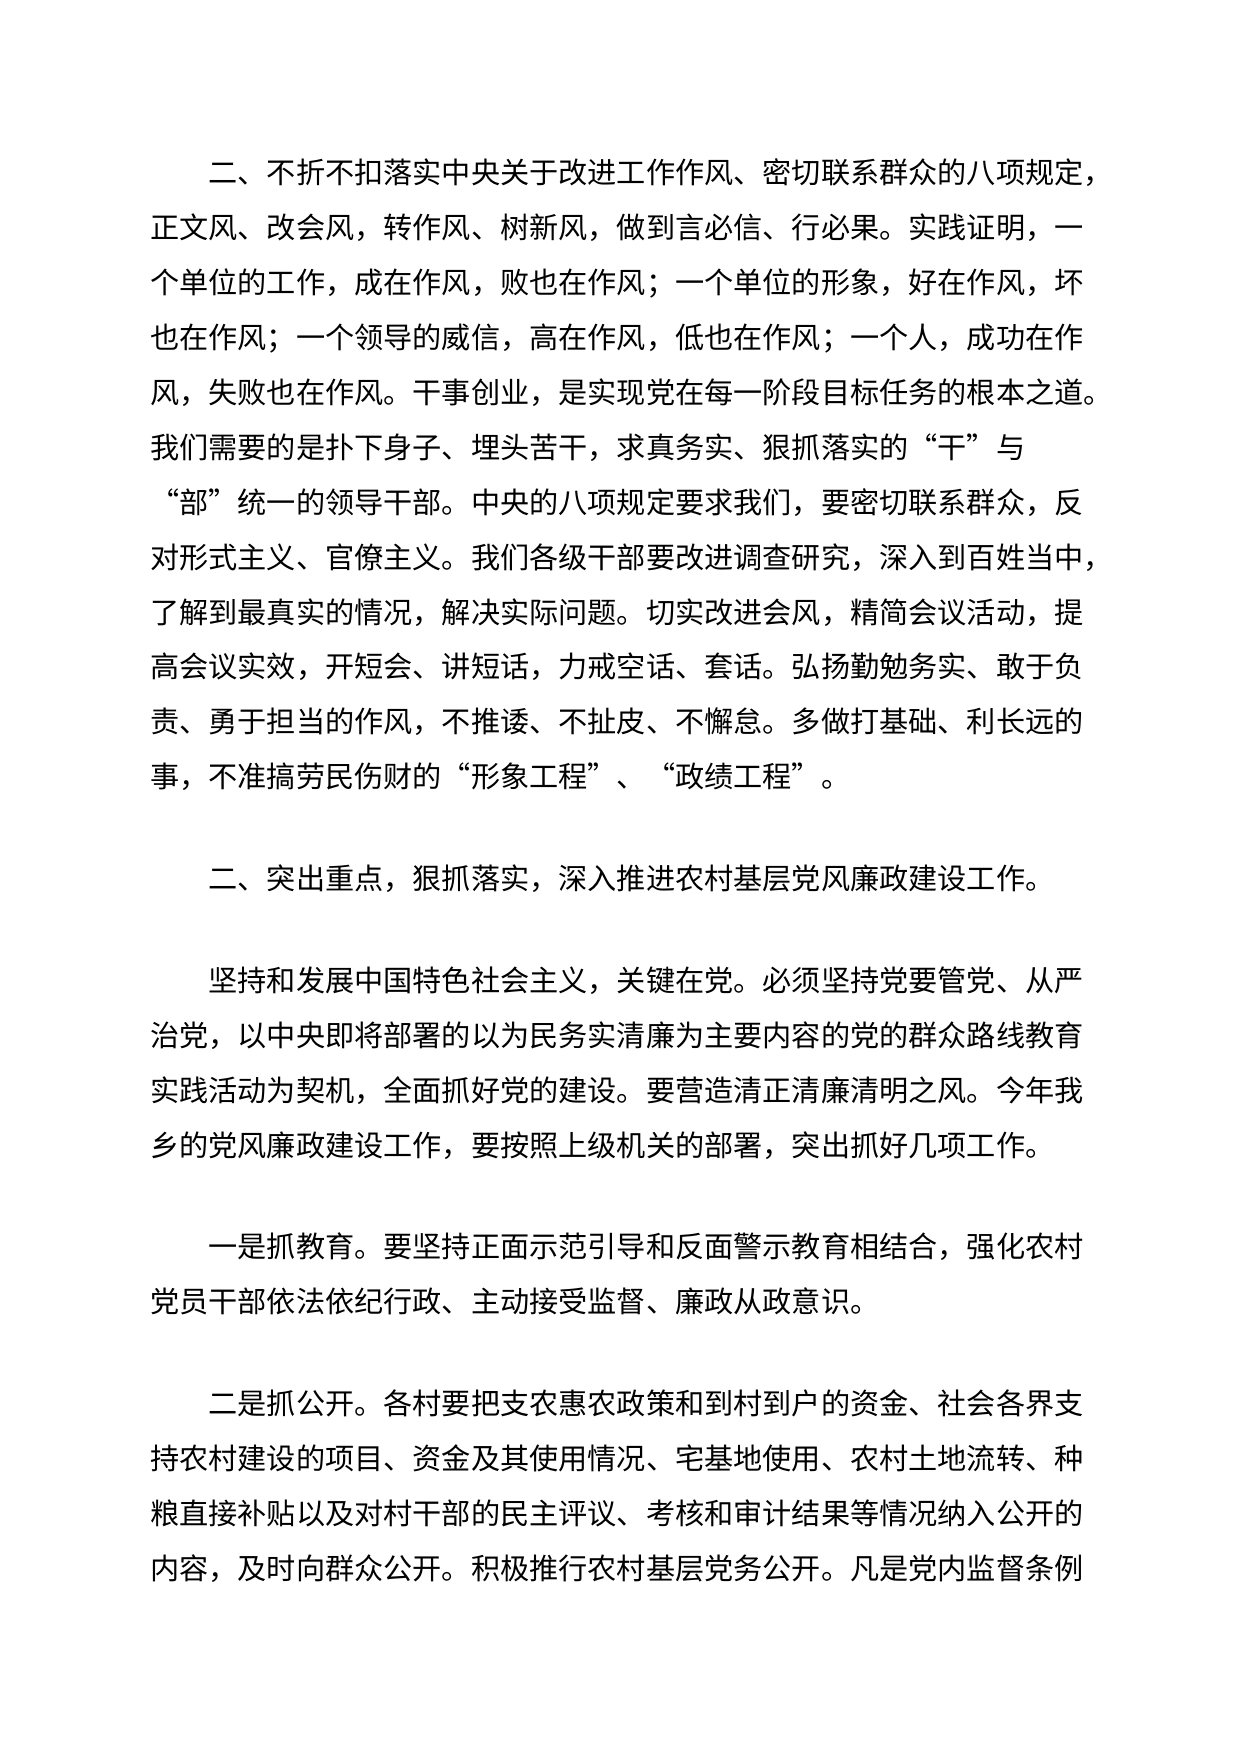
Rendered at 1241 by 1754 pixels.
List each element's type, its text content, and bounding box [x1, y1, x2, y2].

text 二、突出重点，狠抓落实，深入推进农村基层党风廉政建设工作。 [150, 856, 1090, 898]
text 一是抓教育。要坚持正面示范引导和反面警示教育相结合，强化农村党员干部依法依纪行政、主动接受监督、廉政从政意识。 [150, 1224, 1090, 1321]
text 二、不折不扣落实中央关于改进工作作风、密切联系群众的八项规定，正文风、改会风，转作风、树新风，做到言必信、行必果。实践证明，一个单位的工作，成在作风，败也在作风；一个单位的形象，好在作风，坏也在作风；一个领导的威信，高在作风，低也在作风；一个人，成功在作风，失败也在作风。干事创业，是实现党在每一阶段目标任务的根本之道。我们需要的是扑下身子、埋头苦干，求真务实、狠抓落实的“干”与“部”统一的领导干部。中央的八项规定要求我们，要密切联系群众，反对形式主义、官僚主义。我们各级干部要改进调查研究，深入到百姓当中，了解到最真实的情况，解决实际问题。切实改进会风，精简会议活动，提高会议实效，开短会、讲短话，力戒空话、套话。弘扬勤勉务实、敢于负责、勇于担当的作风，不推诿、不扯皮、不懈怠。多做打基础、利长远的事，不准搞劳民伤财的“形象工程”、“政绩工程”。 [150, 150, 1090, 796]
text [150, 1381, 1090, 1587]
text 坚持和发展中国特色社会主义，关键在党。必须坚持党要管党、从严治党，以中央即将部署的以为民务实清廉为主要内容的党的群众路线教育实践活动为契机，全面抓好党的建设。要营造清正清廉清明之风。今年我乡的党风廉政建设工作，要按照上级机关的部署，突出抓好几项工作。 [150, 957, 1090, 1164]
